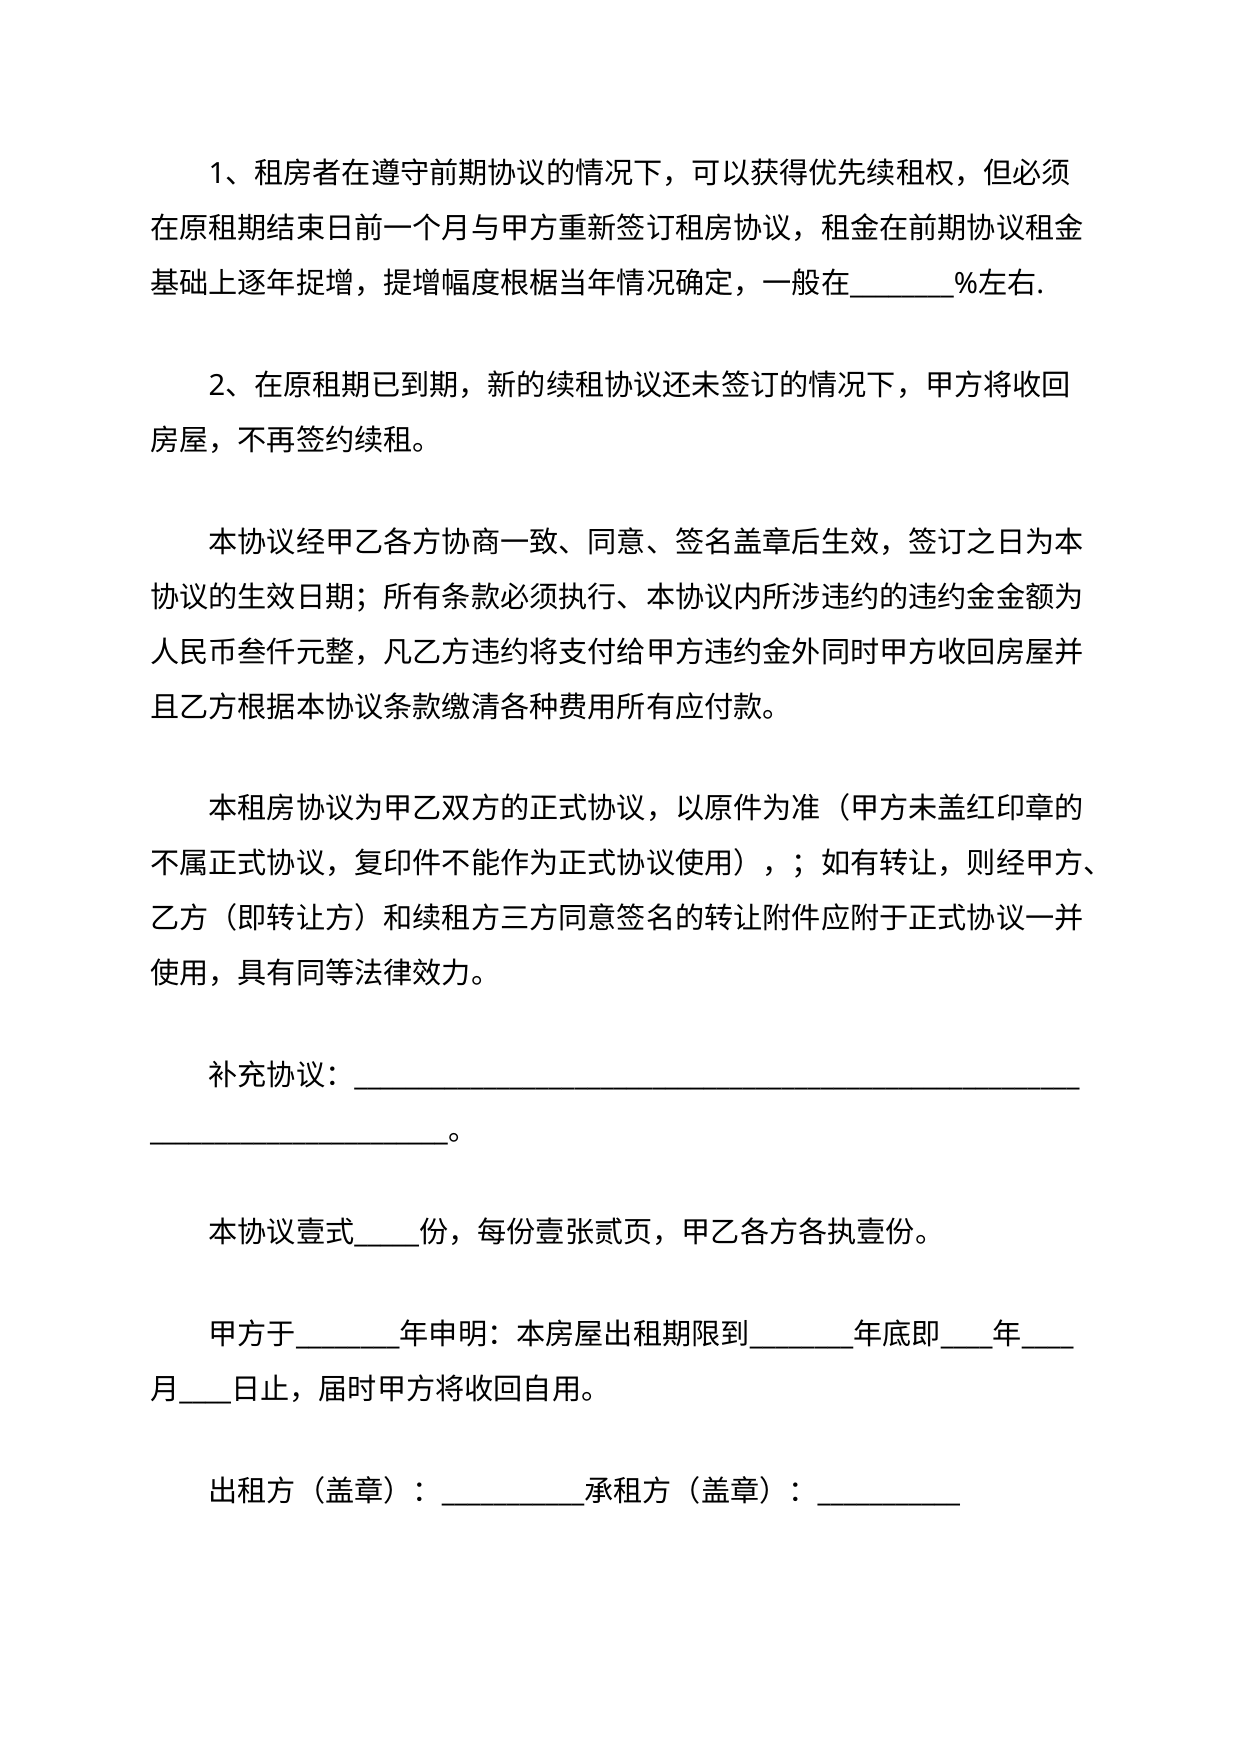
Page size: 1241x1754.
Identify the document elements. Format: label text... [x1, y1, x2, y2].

text 补充协议：_______________________________________________________________________________。 [150, 1052, 1090, 1149]
text 本租房协议为甲乙双方的正式协议，以原件为准（甲方未盖红印章的不属正式协议，复印件不能作为正式协议使用），；如有转让，则经甲方、乙方（即转让方）和续租方三方同意签名的转让附件应附于正式协议一并使用，具有同等法律效力。 [150, 785, 1090, 992]
text 本协议壹式_____份，每份壹张贰页，甲乙各方各执壹份。 [150, 1208, 1090, 1251]
text 甲方于________年申明：本房屋出租期限到________年底即____年____月____日止，届时甲方将收回自用。 [150, 1311, 1090, 1408]
text 本协议经甲乙各方协商一致、同意、签名盖章后生效，签订之日为本协议的生效日期；所有条款必须执行、本协议内所涉违约的违约金金额为人民币叁仟元整，凡乙方违约将支付给甲方违约金外同时甲方收回房屋并且乙方根据本协议条款缴清各种费用所有应付款。 [150, 519, 1090, 726]
text 1、租房者在遵守前期协议的情况下，可以获得优先续租权，但必须在原租期结束日前一个月与甲方重新签订租房协议，租金在前期协议租金基础上逐年捉增，提增幅度根椐当年情况确定，一般在________%左右. [150, 150, 1090, 302]
text 2、在原租期已到期，新的续租协议还未签订的情况下，甲方将收回房屋，不再签约续租。 [150, 362, 1090, 459]
text 出租方（盖章）：___________承租方（盖章）：___________ [150, 1467, 1090, 1510]
